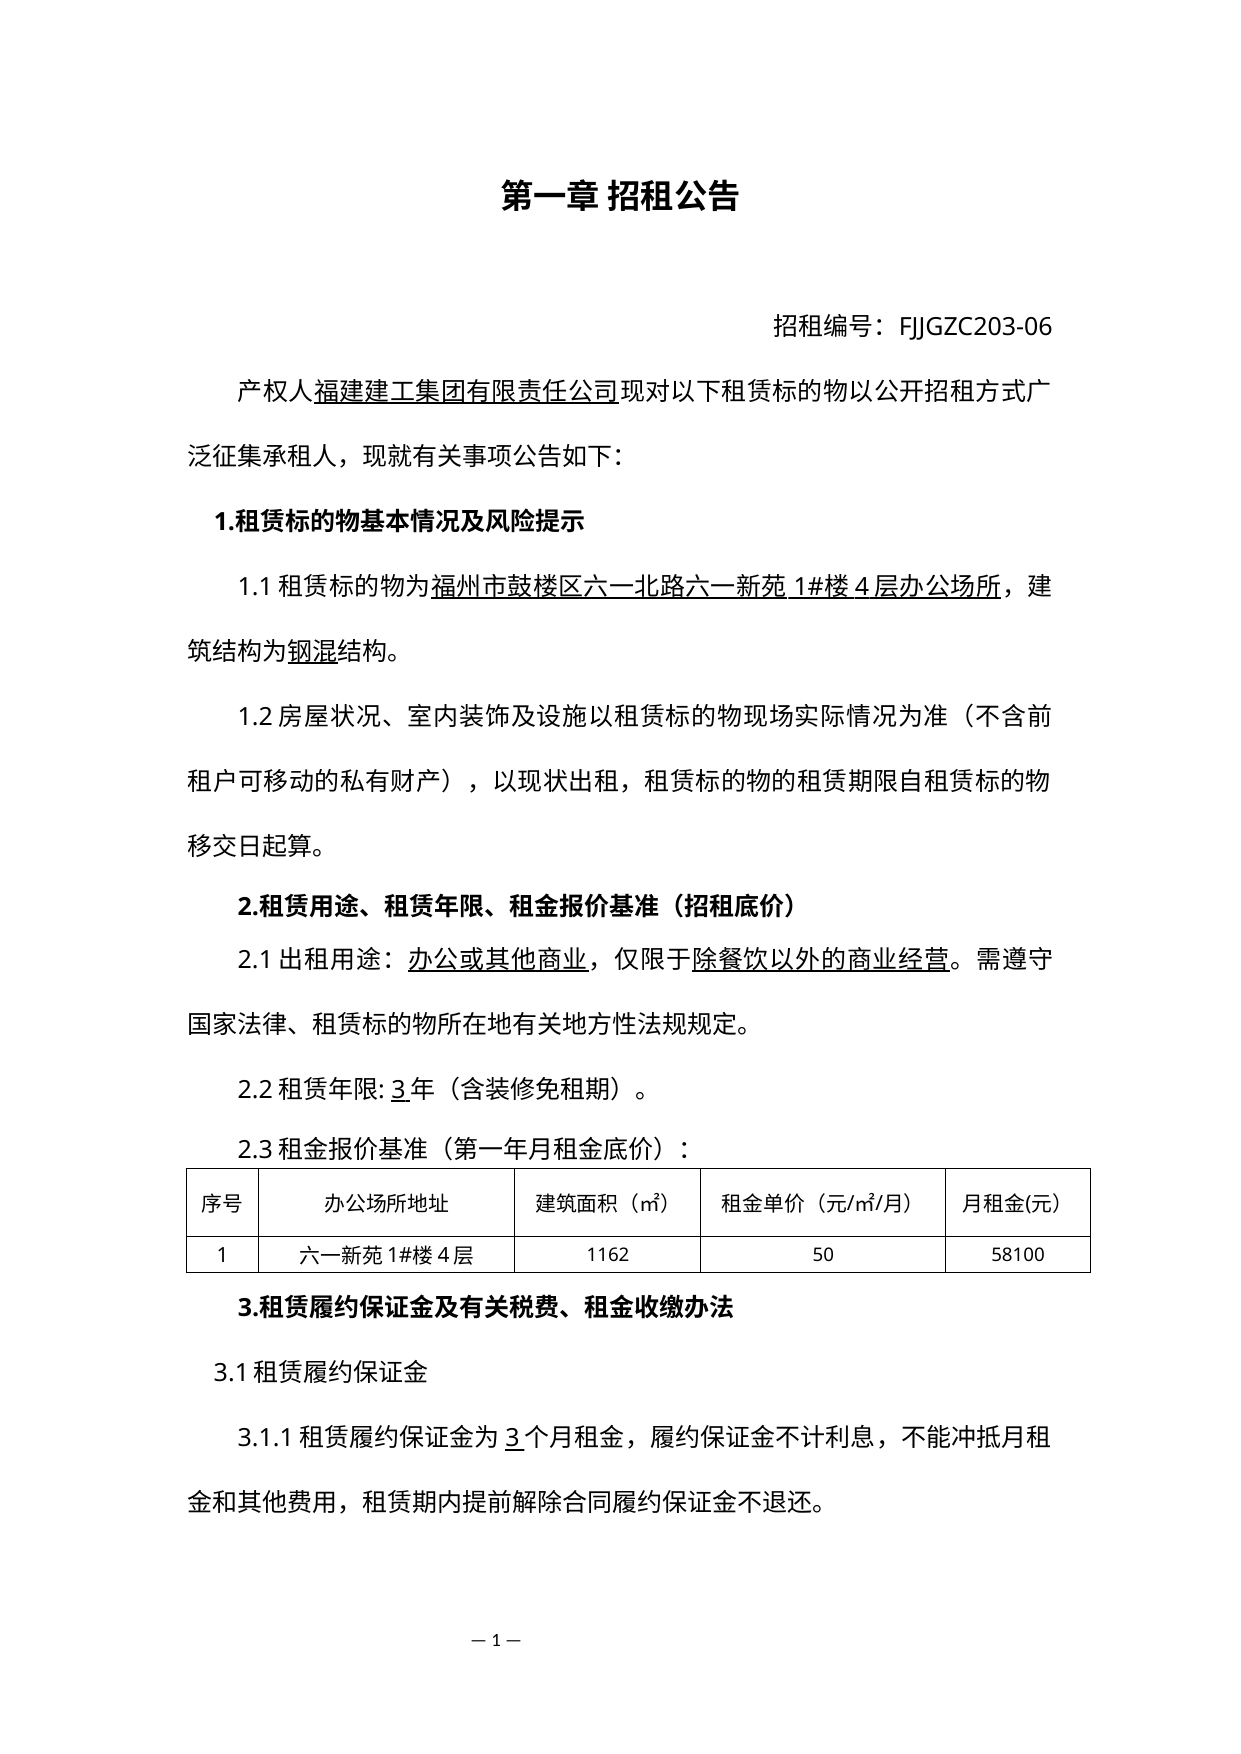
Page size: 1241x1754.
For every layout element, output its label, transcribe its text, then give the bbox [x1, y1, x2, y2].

table_header 序号 [187, 1169, 258, 1236]
table_cell 六一新苑1#楼4层 [259, 1237, 514, 1272]
text 产权人福建建工集团有限责任公司现对以下租赁标的物以公开招租方式广泛征集承租人，现就有关事项公告如下： [187, 357, 1053, 487]
text 1.2房屋状况、室内装饰及设施以租赁标的物现场实际情况为准（不含前租户可移动的私有财产），以现状出租，租赁标的物的租赁期限自租赁标的物移交日起算。 [187, 682, 1053, 877]
text 1.1租赁标的物为福州市鼓楼区六一北路六一新苑1#楼4层办公场所，建筑结构为钢混结构。 [187, 552, 1053, 682]
text 2.3租金报价基准（第一年月租金底价）： [187, 1120, 1037, 1168]
text 招租编号：FJJGZC203-06 [187, 292, 1053, 357]
table_header 月租金(元） [946, 1169, 1090, 1236]
text 2.2租赁年限: 3年（含装修免租期）。 [187, 1055, 1053, 1120]
list 招租公告 [187, 162, 1053, 227]
text 2.1出租用途：办公或其他商业，仅限于除餐饮以外的商业经营。需遵守国家法律、租赁标的物所在地有关地方性法规规定。 [187, 925, 1053, 1055]
table_cell 50 [701, 1237, 945, 1272]
text 1.租赁标的物基本情况及风险提示 [187, 487, 1053, 552]
table_cell 1162 [515, 1237, 700, 1272]
table_cell 58100 [946, 1237, 1090, 1272]
text 3.租赁履约保证金及有关税费、租金收缴办法 [187, 1273, 1053, 1338]
table_header 建筑面积（㎡） [515, 1169, 700, 1236]
table_cell 1 [187, 1237, 258, 1272]
text 3.1租赁履约保证金 [187, 1338, 1053, 1403]
text 3.1.1租赁履约保证金为3个月租金，履约保证金不计利息，不能冲抵月租金和其他费用，租赁期内提前解除合同履约保证金不退还。 [187, 1403, 1053, 1533]
text 2.租赁用途、租赁年限、租金报价基准（招租底价） [187, 877, 1037, 925]
table_header 租金单价（元/㎡/月） [701, 1169, 945, 1236]
table_header 办公场所地址 [259, 1169, 514, 1236]
